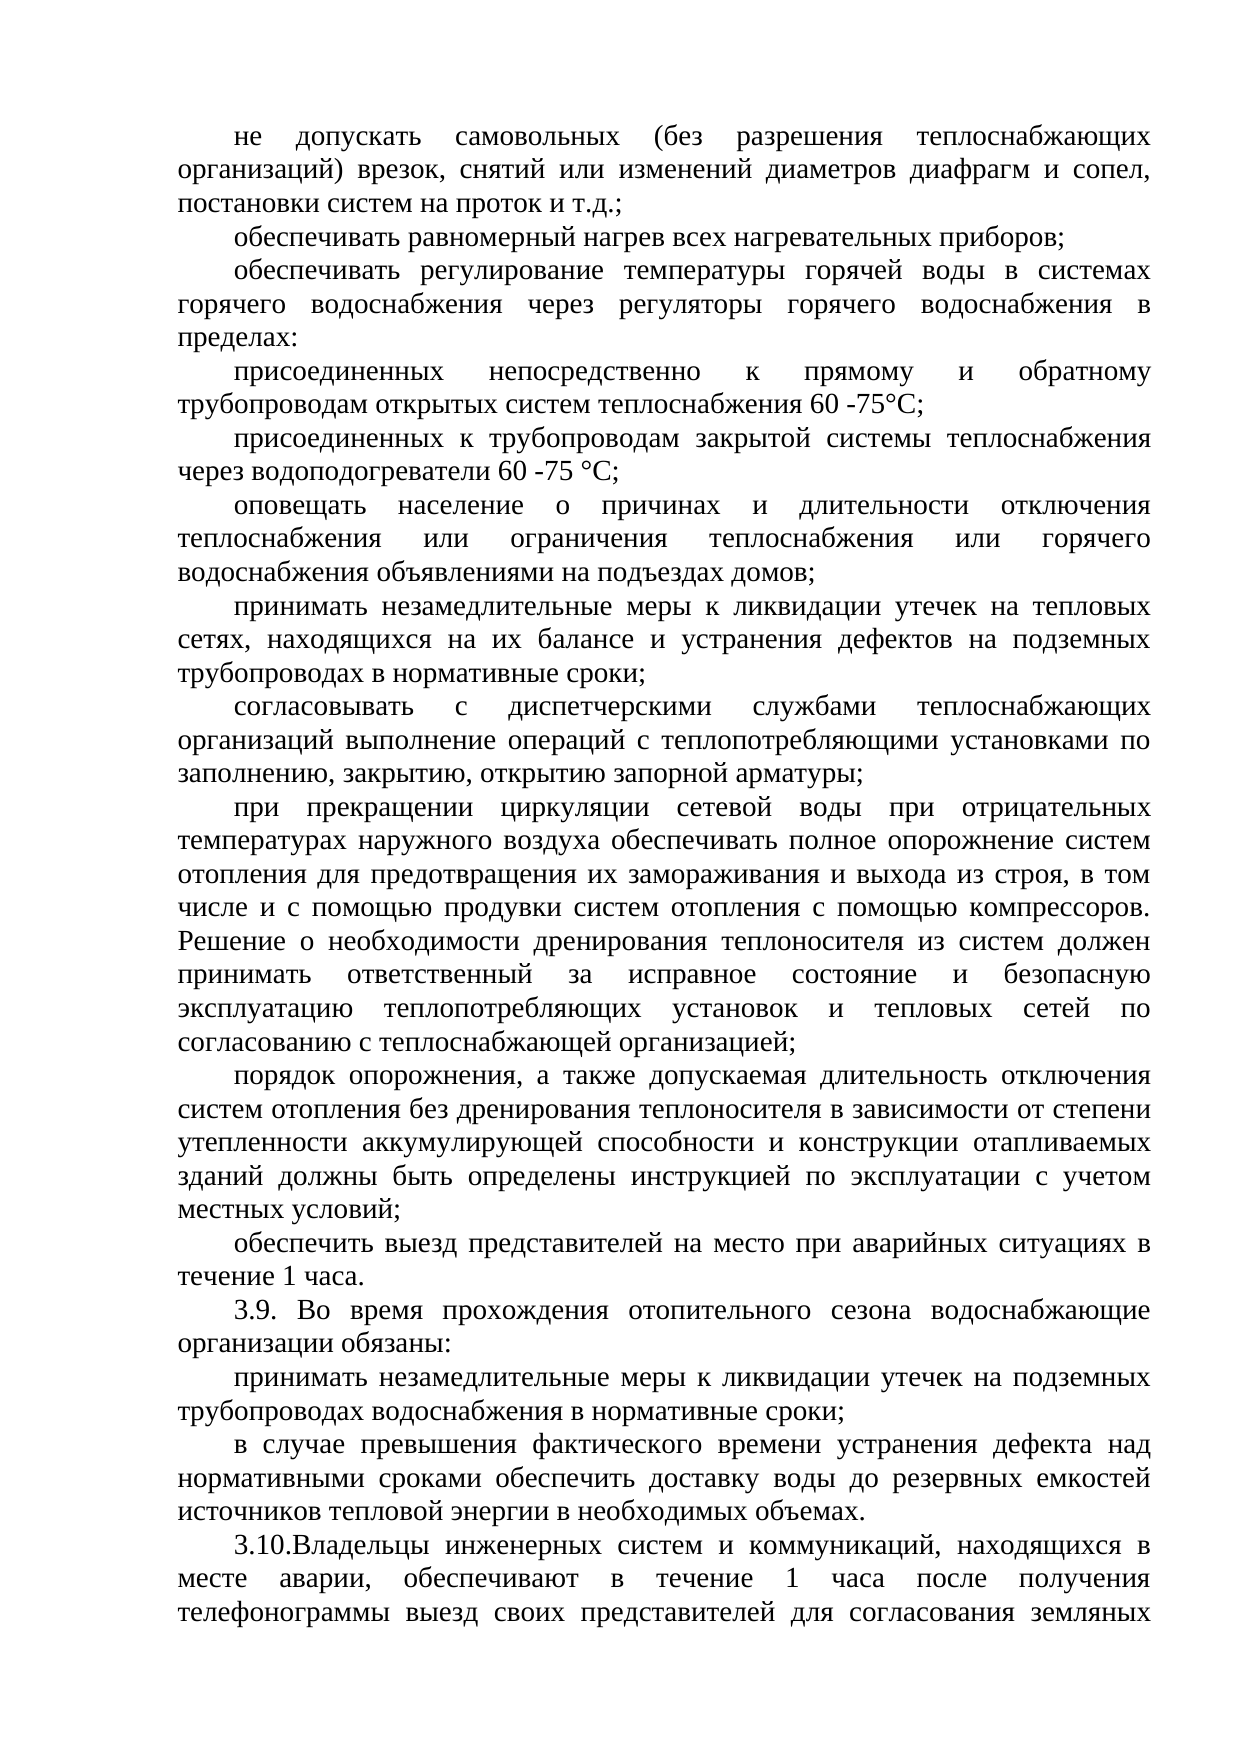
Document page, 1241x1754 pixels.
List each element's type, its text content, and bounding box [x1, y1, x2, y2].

text в случае превышения фактического времени устранения дефекта над нормативными сроками обеспечить доставку воды до резервных емкостей источников тепловой энергии в необходимых объемах. [177, 1426, 1152, 1527]
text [177, 1527, 1152, 1627]
text принимать незамедлительные меры к ликвидации утечек на тепловых сетях, находящихся на их балансе и устранения дефектов на подземных трубопроводах в нормативные сроки; [177, 588, 1152, 688]
text порядок опорожнения, а также допускаемая длительность отключения систем отопления без дренирования теплоносителя в зависимости от степени утепленности аккумулирующей способности и конструкции отапливаемых зданий должны быть определены инструкцией по эксплуатации с учетом местных условий; [177, 1057, 1152, 1225]
text согласовывать с диспетчерскими службами теплоснабжающих организаций выполнение операций с теплопотребляющими установками по заполнению, закрытию, открытию запорной арматуры; [177, 688, 1152, 789]
text обеспечить выезд представителей на место при аварийных ситуациях в течение 1 часа. [177, 1225, 1152, 1292]
text обеспечивать равномерный нагрев всех нагревательных приборов; [177, 219, 1152, 252]
text при прекращении циркуляции сетевой воды при отрицательных температурах наружного воздуха обеспечивать полное опорожнение систем отопления для предотвращения их замораживания и выхода из строя, в том числе и с помощью продувки систем отопления с помощью компрессоров. Решение о необходимости дренирования теплоносителя из систем должен принимать ответственный за исправное состояние и безопасную эксплуатацию теплопотребляющих установок и тепловых сетей по согласованию с теплоснабжающей организацией; [177, 789, 1152, 1057]
text не допускать самовольных (без разрешения теплоснабжающих организаций) врезок, снятий или изменений диаметров диафрагм и сопел, постановки систем на проток и т.д.; [177, 118, 1152, 219]
text обеспечивать регулирование температуры горячей воды в системах горячего водоснабжения через регуляторы горячего водоснабжения в пределах: [177, 252, 1152, 353]
text присоединенных к трубопроводам закрытой системы теплоснабжения через водоподогреватели 60 -75 °С; [177, 420, 1152, 487]
text оповещать население о причинах и длительности отключения теплоснабжения или ограничения теплоснабжения или горячего водоснабжения объявлениями на подъездах домов; [177, 487, 1152, 588]
text присоединенных непосредственно к прямому и обратному трубопроводам открытых систем теплоснабжения 60 -75°С; [177, 353, 1152, 420]
text 3.9. Во время прохождения отопительного сезона водоснабжающие организации обязаны: [177, 1292, 1152, 1359]
text принимать незамедлительные меры к ликвидации утечек на подземных трубопроводах водоснабжения в нормативные сроки; [177, 1359, 1152, 1426]
